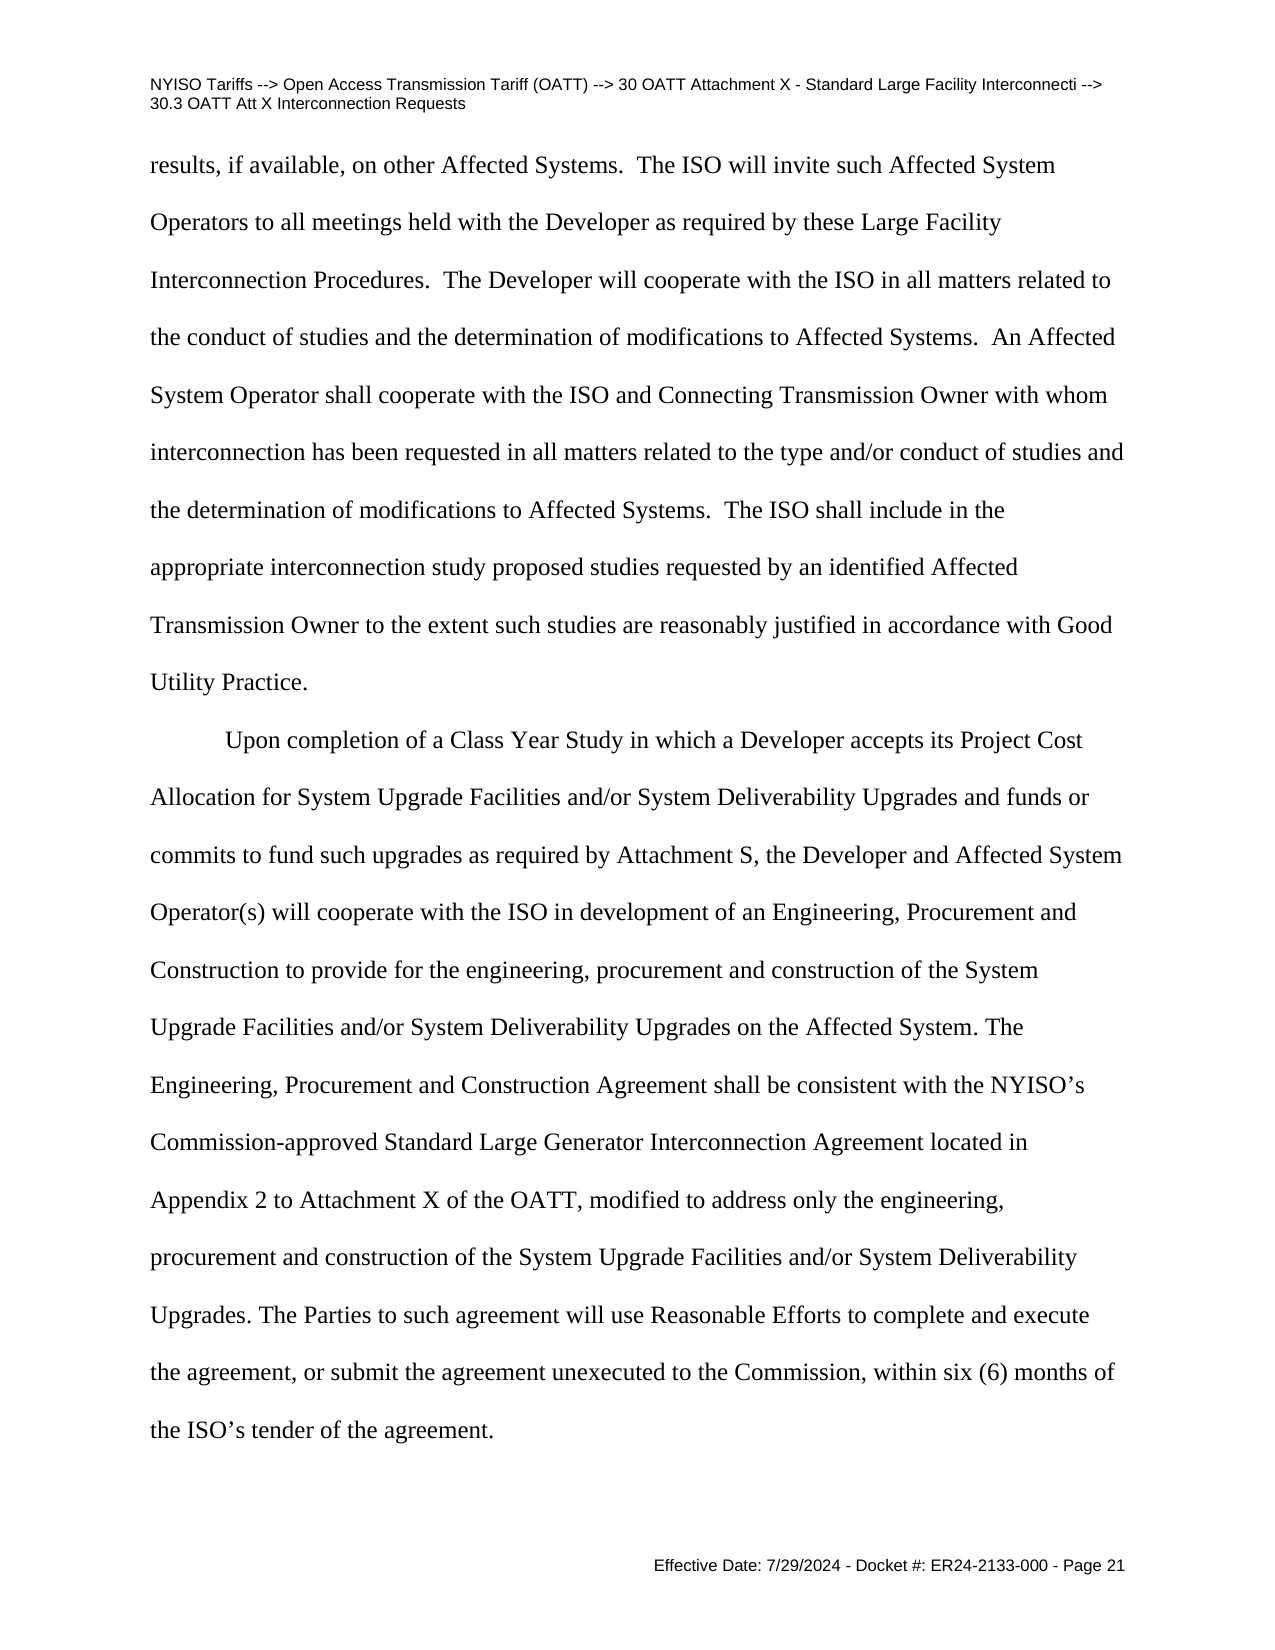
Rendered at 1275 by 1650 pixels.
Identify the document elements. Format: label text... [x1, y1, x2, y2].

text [150, 150, 1125, 696]
text Upon completion of a Class Year Study in which a Developer accepts its Project Cost Allocation for System Upgrade Facilities and/or System Deliverability Upgrades and funds or commits to fund such upgrades as required by Attachment S, the Developer and Affected System Operator(s) will cooperate with the ISO in development of an Engineering, Procurement and Construction to provide for the engineering, procurement and construction of the System Upgrade Facilities and/or System Deliverability Upgrades on the Affected System. The Engineering, Procurement and Construction Agreement shall be consistent with the NYISO’s Commission-approved Standard Large Generator Interconnection Agreement located in Appendix 2 to Attachment X of the OATT, modified to address only the engineering, procurement and construction of the System Upgrade Facilities and/or System Deliverability Upgrades. The Parties to such agreement will use Reasonable Efforts to complete and execute the agreement, or submit the agreement unexecuted to the Commission, within six (6) months of the ISO’s tender of the agreement. [150, 725, 1125, 1444]
